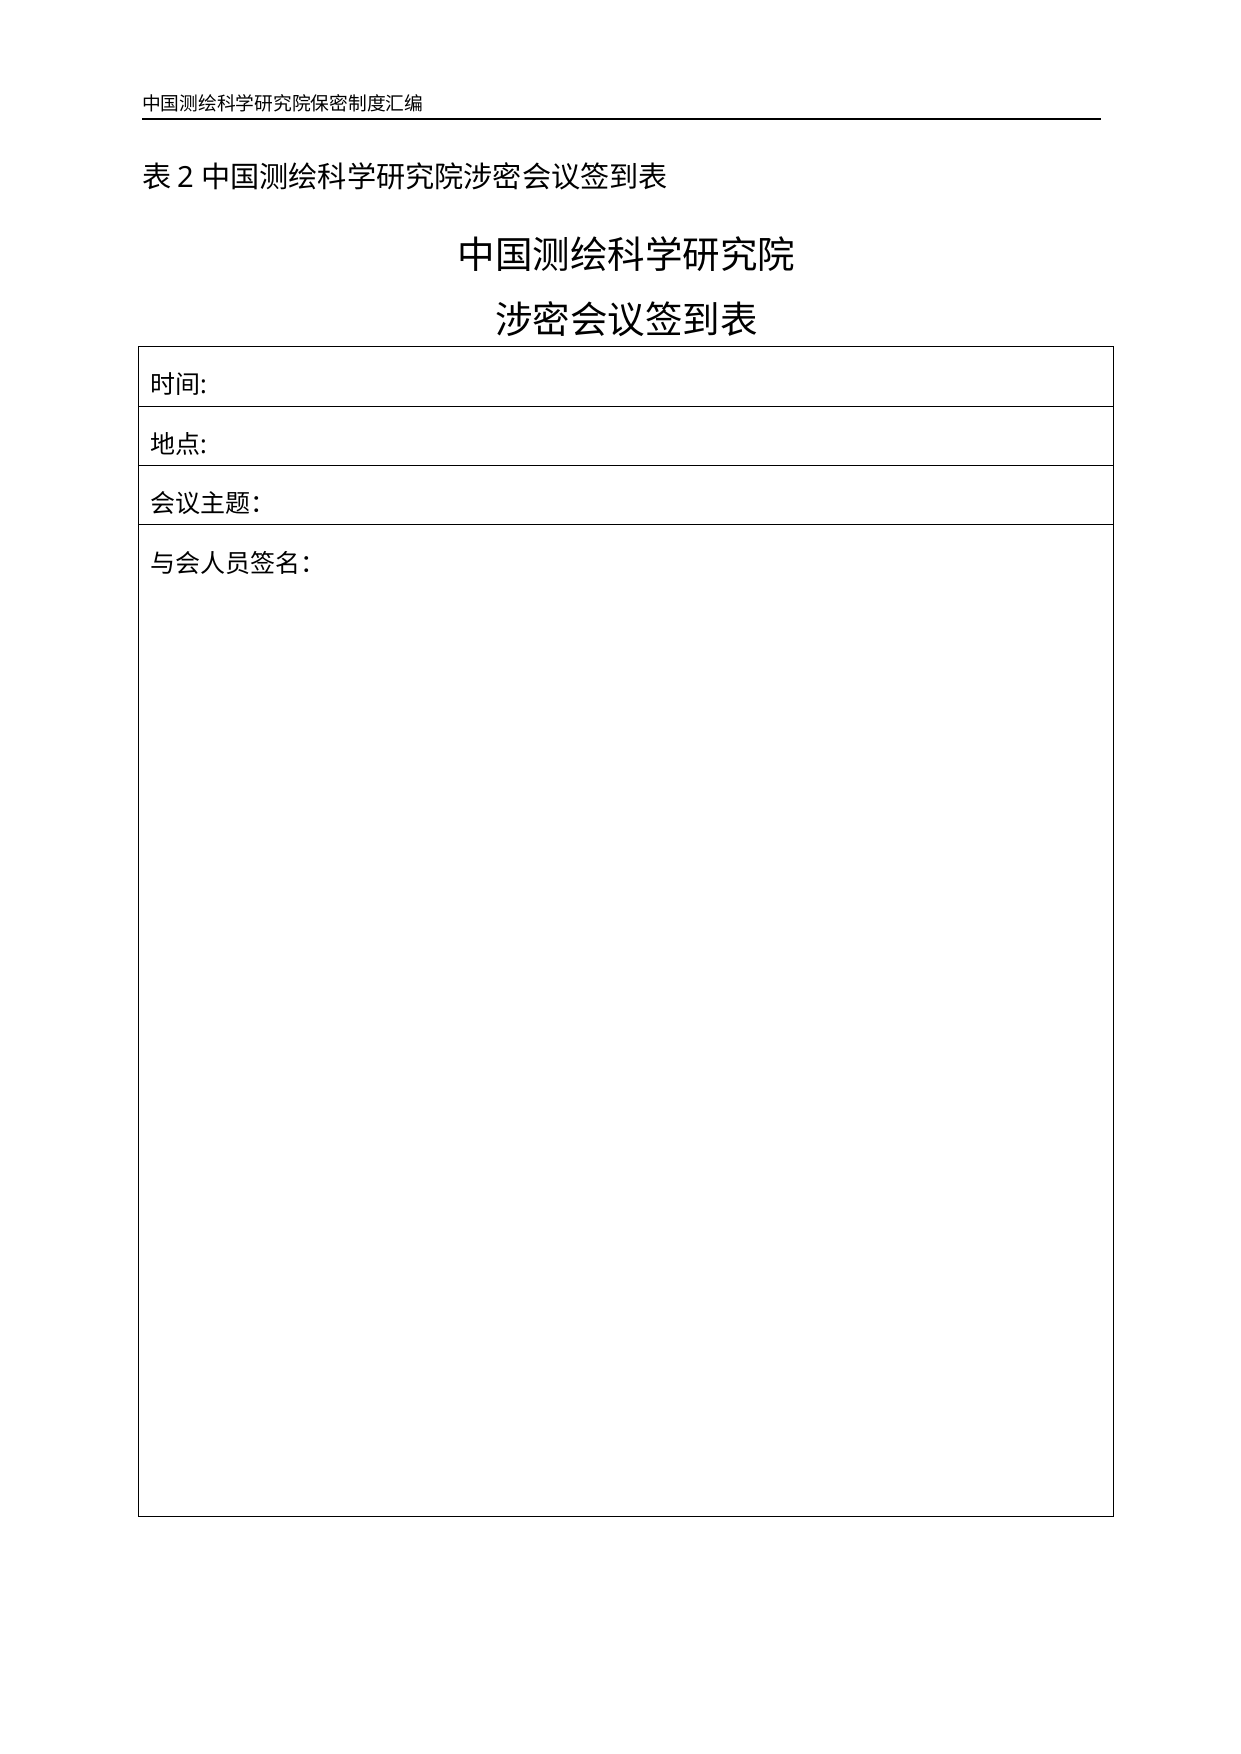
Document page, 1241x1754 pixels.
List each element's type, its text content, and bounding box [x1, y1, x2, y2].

table_cell 与会人员签名： [139, 525, 1113, 1516]
text 表2 中国测绘科学研究院涉密会议签到表 [142, 153, 1110, 196]
table_header 时间: [139, 347, 1113, 406]
table_cell 地点: [139, 407, 1113, 465]
text 涉密会议签到表 [142, 282, 1110, 346]
table_cell 会议主题： [139, 466, 1113, 524]
text 中国测绘科学研究院 [142, 217, 1110, 282]
